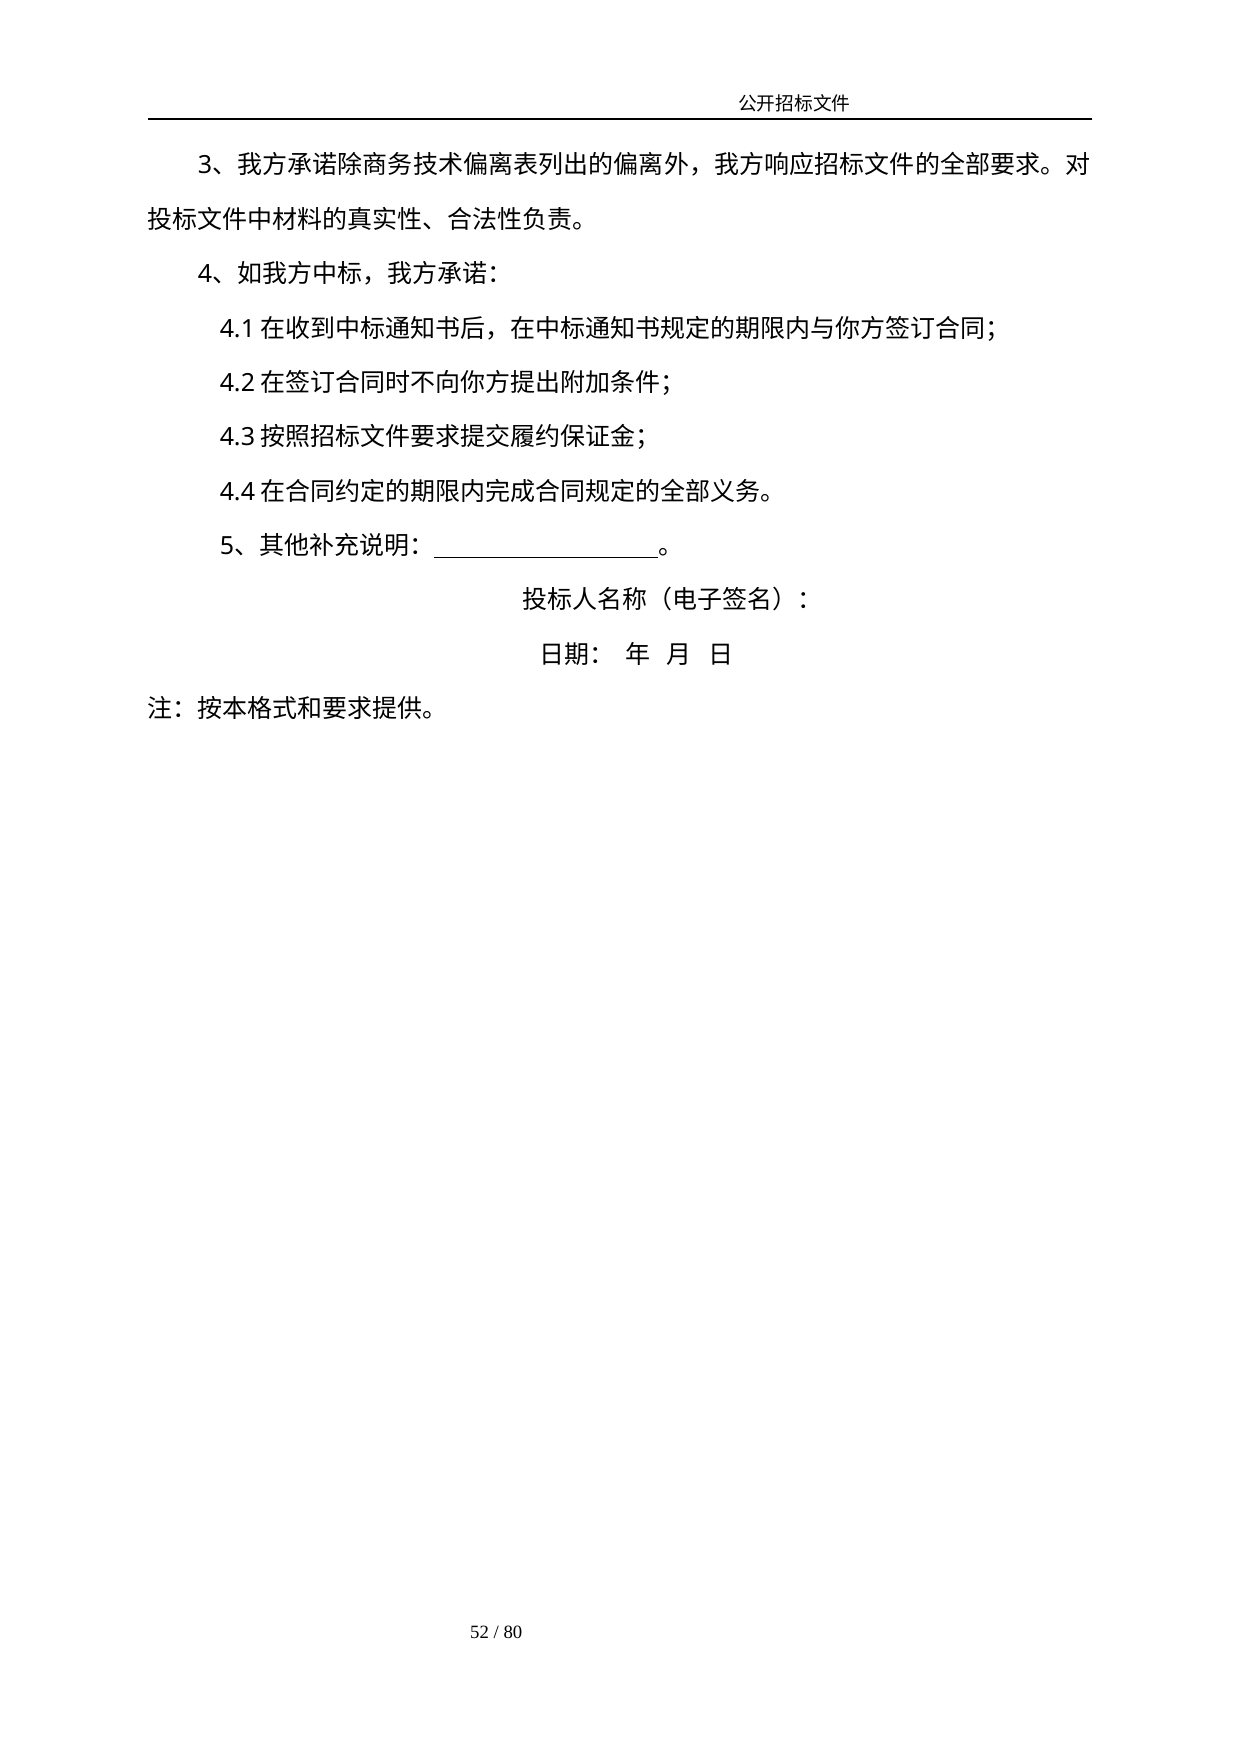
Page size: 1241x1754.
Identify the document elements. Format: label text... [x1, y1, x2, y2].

text 4.3按照招标文件要求提交履约保证金； [169, 417, 1092, 453]
text 日期： 年 月 日 [148, 634, 1092, 671]
text 4、如我方中标，我方承诺： [148, 254, 1092, 290]
text 3、我方承诺除商务技术偏离表列出的偏离外，我方响应招标文件的全部要求。对投标文件中材料的真实性、合法性负责。 [148, 145, 1092, 236]
text 投标人名称（电子签名）： [148, 580, 1092, 616]
text 4.4在合同约定的期限内完成合同规定的全部义务。 [169, 471, 1092, 507]
text 5、其他补充说明： 。 [169, 526, 1092, 562]
text 4.1在收到中标通知书后，在中标通知书规定的期限内与你方签订合同； [169, 308, 1092, 344]
text 4.2在签订合同时不向你方提出附加条件； [169, 362, 1092, 399]
text 注：按本格式和要求提供。 [148, 689, 1049, 725]
